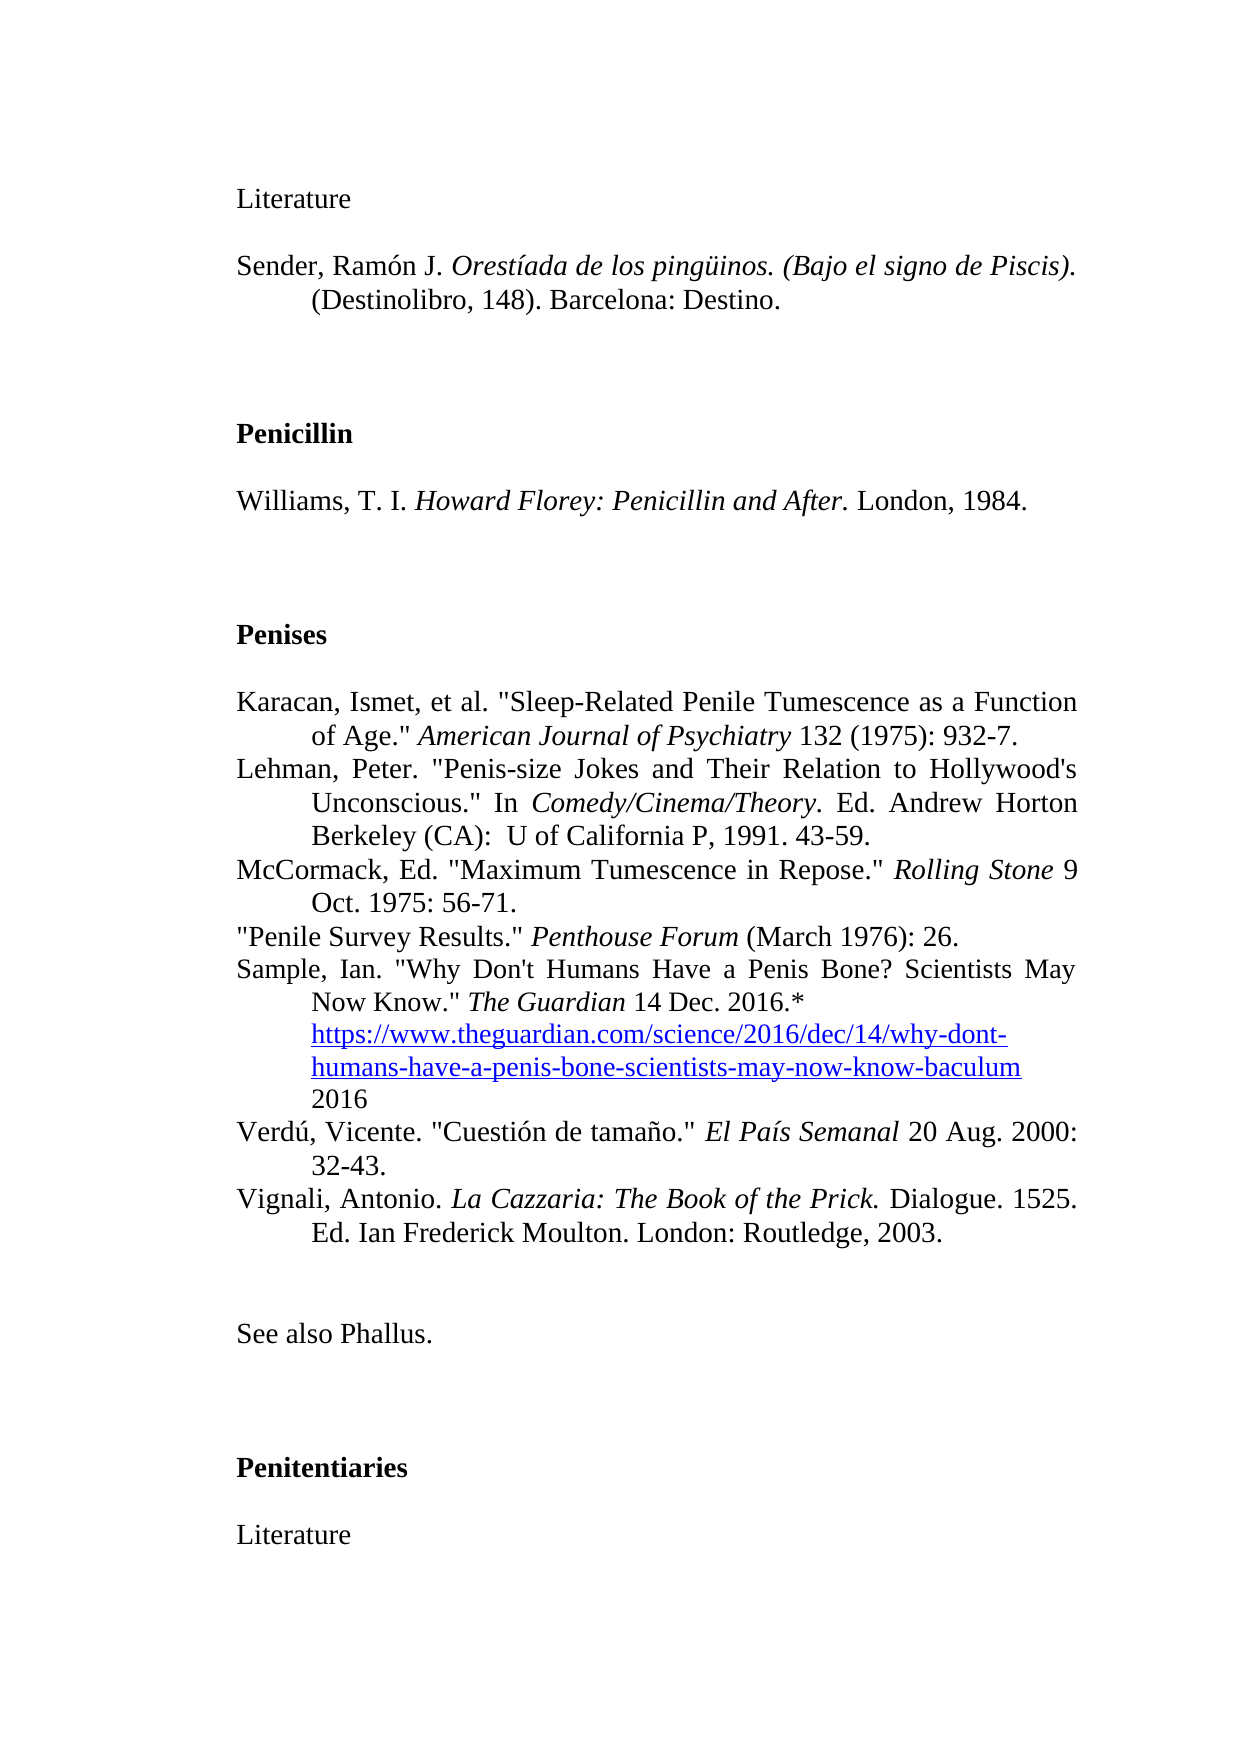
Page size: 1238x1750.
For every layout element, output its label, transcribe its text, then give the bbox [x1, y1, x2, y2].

text Lehman, Peter. "Penis-size Jokes and Their Relation to Hollywood's Unconscious." In Comedy/Cinema/Theory. Ed. Andrew Horton Berkeley (CA): U of California P, 1991. 43-59. [236, 751, 1078, 852]
text Penises [236, 617, 1078, 651]
text Vignali, Antonio. La Cazzaria: The Book of the Prick. Dialogue. 1525. Ed. Ian Frederick Moulton. London: Routledge, 2003. [236, 1182, 1078, 1249]
text Literature [236, 1517, 1078, 1551]
text Penicillin [236, 416, 1078, 449]
text Williams, T. I. Howard Florey: Penicillin and After. London, 1984. [236, 483, 1078, 517]
text 2016 [236, 1082, 1078, 1114]
text Sample, Ian. "Why Don't Humans Have a Penis Bone? Scientists May Now Know." The Guardian 14 Dec. 2016.* [236, 953, 1078, 1017]
text Literature [236, 181, 1078, 215]
text "Penile Survey Results." Penthouse Forum (March 1976): 26. [236, 919, 1078, 953]
subtitle Penitentiaries [236, 1450, 1078, 1483]
text Sender, Ramón J. Orestíada de los pingüinos. (Bajo el signo de Piscis). (Destinolibro, 148). Barcelona: Destino. [236, 248, 1078, 315]
text Verdú, Vicente. "Cuestión de tamaño." El País Semanal 20 Aug. 2000: 32-43. [236, 1114, 1078, 1182]
text Karacan, Ismet, et al. "Sleep-Related Penile Tumescence as a Function of Age." American Journal of Psychiatry 132 (1975): 932-7. [236, 684, 1078, 751]
text https://www.theguardian.com/science/2016/dec/14/why-dont-humans-have-a-penis-bone-scientists-may-now-know-baculum [236, 1017, 1078, 1082]
text McCormack, Ed. "Maximum Tumescence in Repose." Rolling Stone 9 Oct. 1975: 56-71. [236, 852, 1078, 919]
text See also Phallus. [236, 1316, 1078, 1349]
